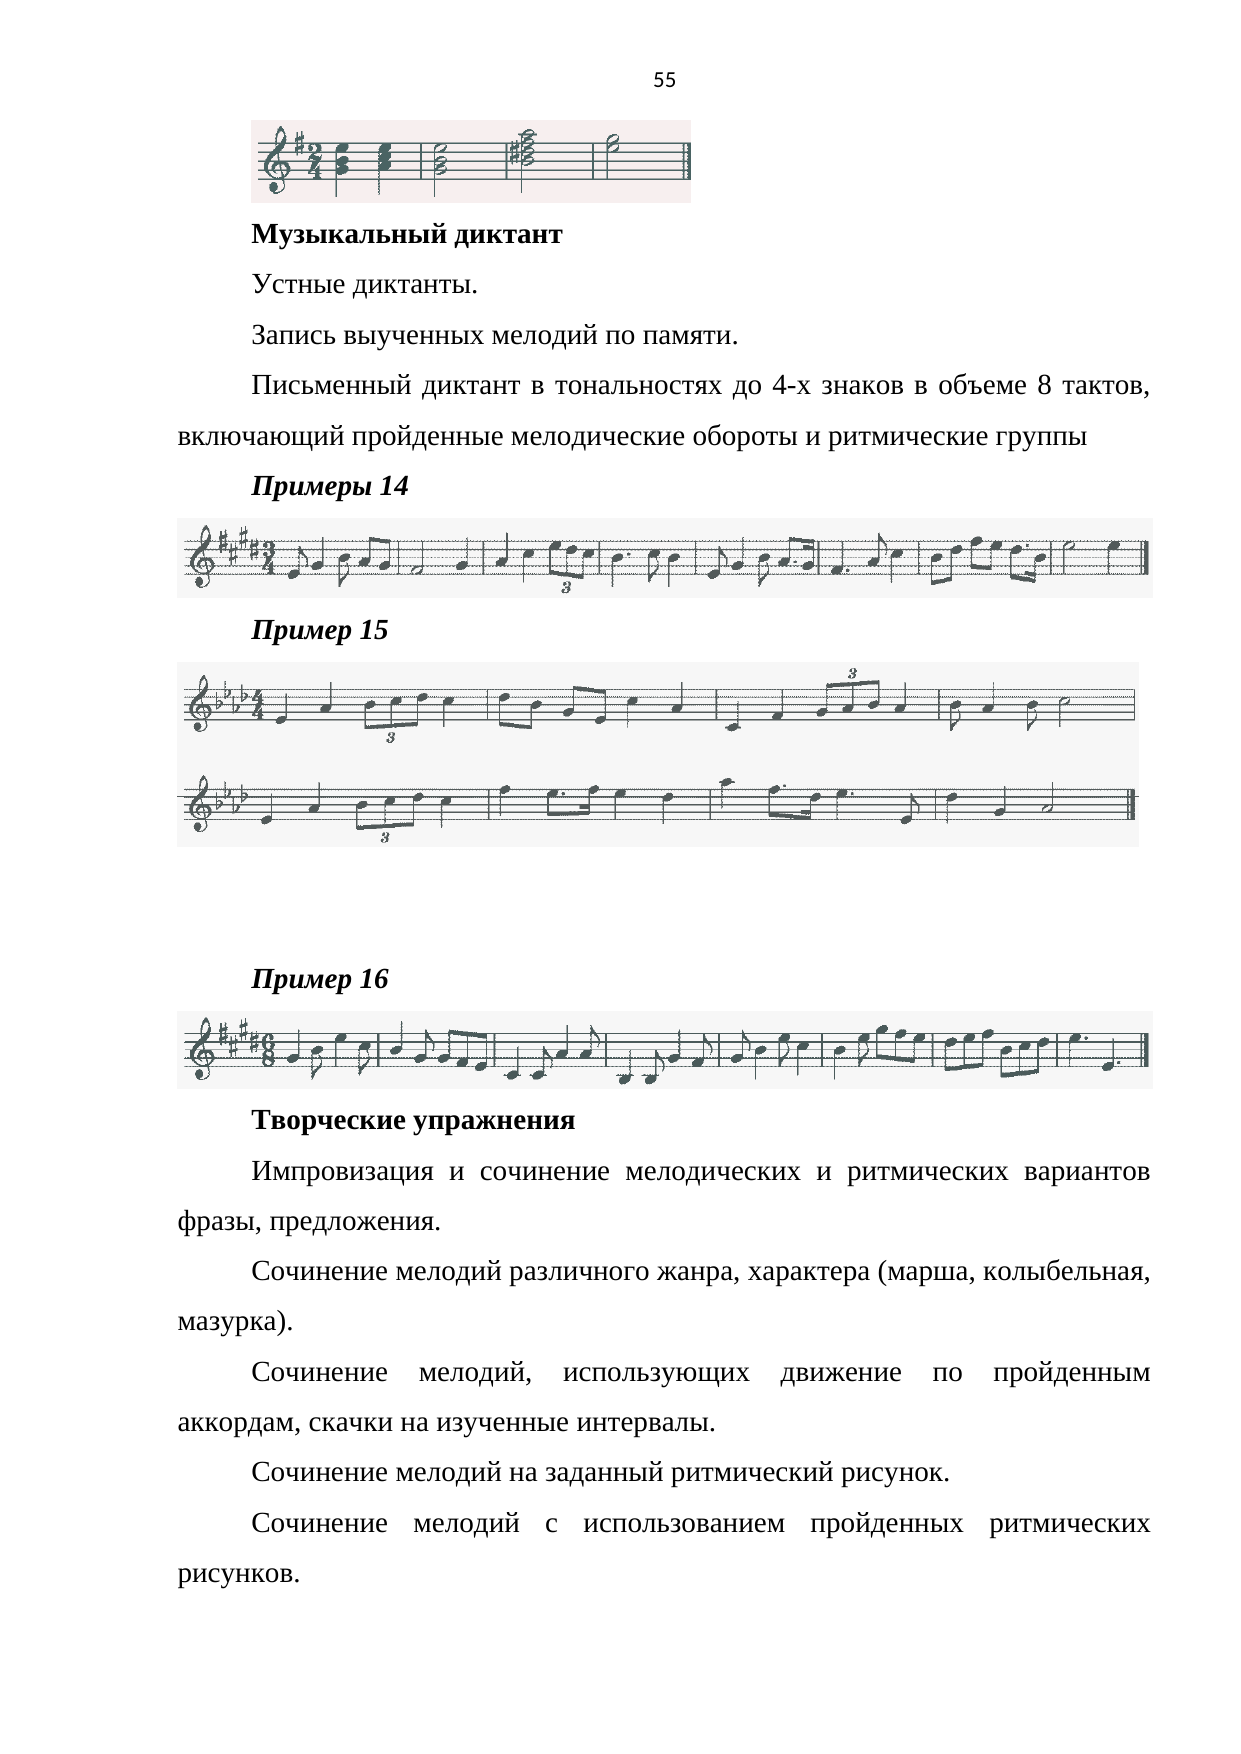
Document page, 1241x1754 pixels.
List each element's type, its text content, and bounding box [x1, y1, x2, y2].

text Сочинение мелодий на заданный ритмический рисунок. [177, 1454, 1152, 1488]
picture [251, 120, 691, 203]
picture [177, 1011, 1153, 1089]
text Примеры 14 [177, 468, 1152, 501]
text Письменный диктант в тональностях до 4-х знаков в объеме 8 тактов, включающий пройденные мелодические обороты и ритмические группы [177, 367, 1152, 451]
picture [177, 518, 1153, 598]
text Сочинение мелодий различного жанра, характера (марша, колыбельная, мазурка). [177, 1253, 1152, 1337]
text Пример 16 [177, 961, 1152, 995]
text Запись выученных мелодий по памяти. [177, 317, 1152, 351]
text Творческие упражнения [177, 1102, 1152, 1136]
text Импровизация и сочинение мелодических и ритмических вариантов фразы, предложения. [177, 1153, 1152, 1236]
text Музыкальный диктант [177, 216, 1152, 250]
picture [177, 662, 1139, 847]
text Пример 15 [177, 612, 1152, 646]
text Устные диктанты. [177, 267, 1152, 300]
text Сочинение мелодий, использующих движение по пройденным аккордам, скачки на изученные интервалы. [177, 1354, 1152, 1438]
text Сочинение мелодий с использованием пройденных ритмических рисунков. [177, 1505, 1152, 1589]
